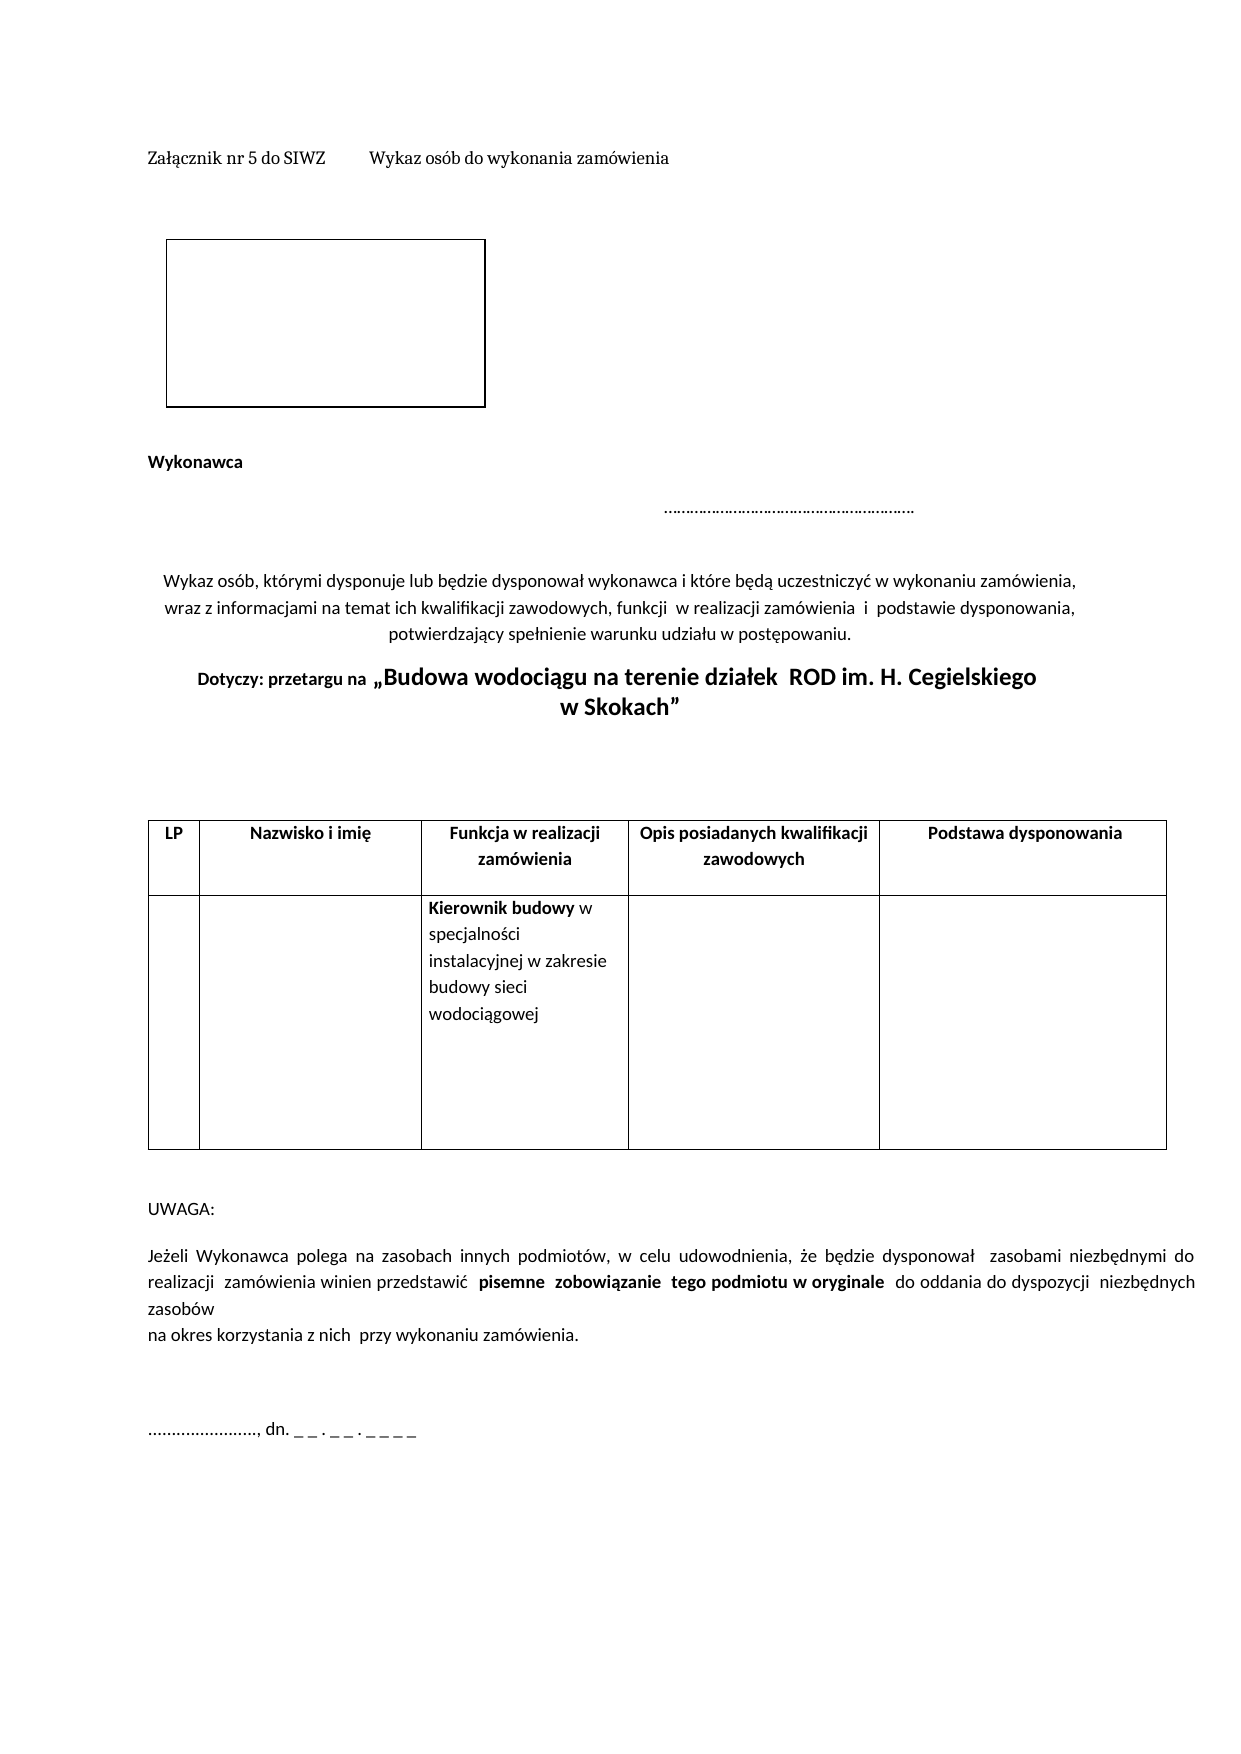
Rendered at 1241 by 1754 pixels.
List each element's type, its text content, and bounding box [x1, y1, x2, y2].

text ......................., dn. _ _ . _ _ . _ _ _ _ [148, 1418, 1196, 1441]
text Wykonawca [148, 450, 1093, 473]
table_header Funkcja w realizacji zamówienia [422, 821, 628, 895]
table_cell [629, 896, 879, 1149]
table_header LP [149, 821, 199, 895]
text UWAGA: [148, 1197, 1196, 1220]
table_cell [149, 896, 199, 1149]
text Jeżeli Wykonawca polega na zasobach innych podmiotów, w celu udowodnienia, że będzie dysponował zasobami niezbędnymi do realizacji zamówienia winien przedstawić pisemne zobowiązanie tego podmiotu w oryginale do oddania do dyspozycji niezbędnych zasobów na okres korzystania z nich przy wykonaniu zamówienia. [148, 1244, 1196, 1346]
table_cell [200, 896, 421, 1149]
text Dotyczy: przetargu na „Budowa wodociągu na terenie działek ROD im. H. Cegielskiego w Skokach” [148, 661, 1093, 722]
text Wykaz osób, którymi dysponuje lub będzie dysponował wykonawca i które będą uczestniczyć w wykonaniu zamówienia, wraz z informacjami na temat ich kwalifikacji zawodowych, funkcji w realizacji zamówienia i podstawie dysponowania, potwierdzający spełnienie warunku udziału w postępowaniu. [148, 569, 1093, 645]
table_header Nazwisko i imię [200, 821, 421, 895]
text Załącznik nr 5 do SIWZ Wykaz osób do wykonania zamówienia [148, 148, 1093, 169]
table_cell Kierownik budowy w specjalności instalacyjnej w zakresie budowy sieci wodociągowej [422, 896, 628, 1149]
text …………………………………………………. [664, 496, 1093, 518]
table_cell [880, 896, 1166, 1149]
table_header Opis posiadanych kwalifikacji zawodowych [629, 821, 879, 895]
table_header Podstawa dysponowania [880, 821, 1166, 895]
